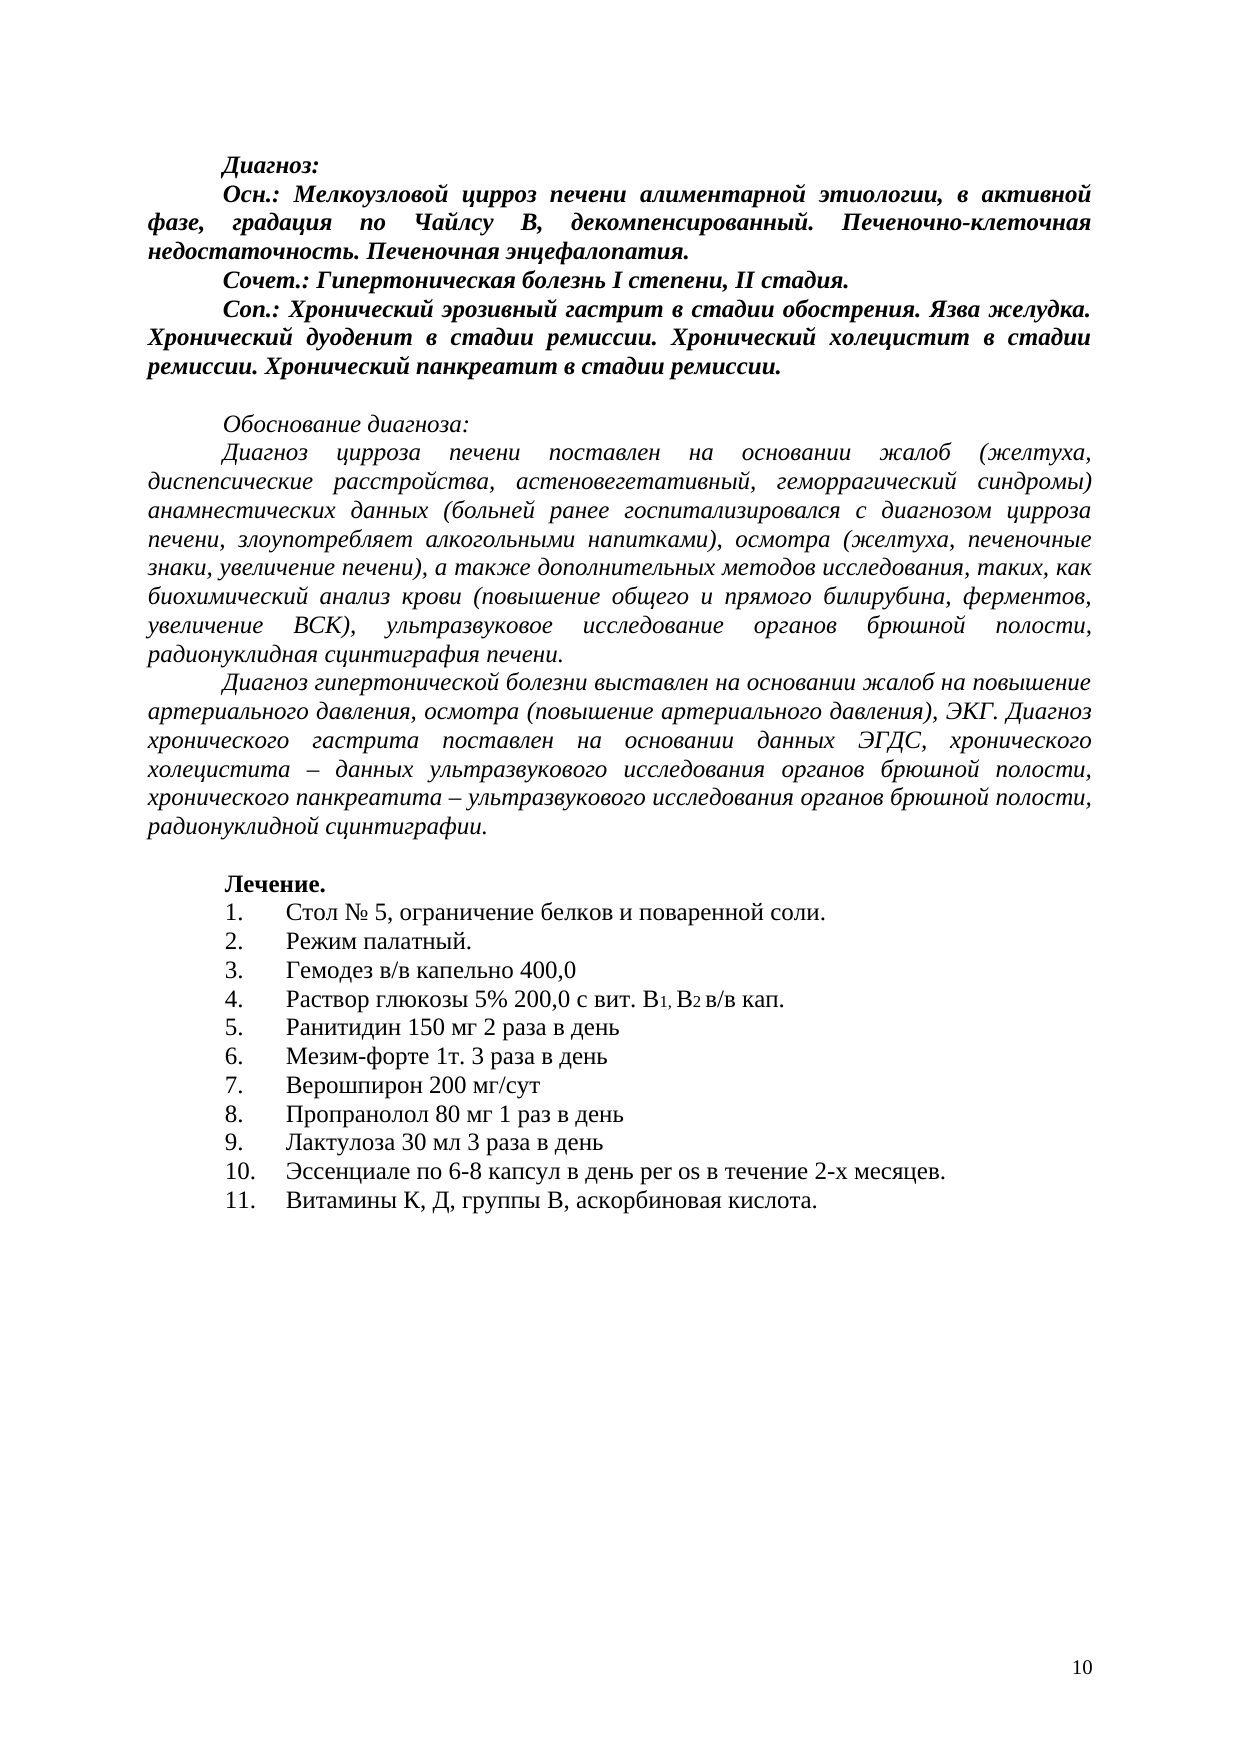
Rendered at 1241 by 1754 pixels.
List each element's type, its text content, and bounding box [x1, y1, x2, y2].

text Соп.: Хронический эрозивный гастрит в стадии обострения. Язва желудка. Хронический дуоденит в стадии ремиссии. Хронический холецистит в стадии ремиссии. Хронический панкреатит в стадии ремиссии. [148, 294, 1092, 380]
text Диагноз гипертонической болезни выставлен на основании жалоб на повышение артериального давления, осмотра (повышение артериального давления), ЭКГ. Диагноз хронического гастрита поставлен на основании данных ЭГДС, хронического холецистита – данных ультразвукового исследования органов брюшной полости, хронического панкреатита – ультразвукового исследования органов брюшной полости, радионуклидной сцинтиграфии. [148, 667, 1092, 840]
text Осн.: Мелкоузловой цирроз печени алиментарной этиологии, в активной фазе, градация по Чайлсу В, декомпенсированный. Печеночно-клеточная недостаточность. Печеночная энцефалопатия. [148, 179, 1092, 265]
list Раствор глюкозы 5% 200,0 с вит. В1, В2 в/в кап. [148, 984, 1092, 1012]
list Пропранолол 80 мг 1 раз в день [148, 1099, 1092, 1127]
list Режим палатный. [148, 926, 1092, 955]
list Стол № 5, ограничение белков и поваренной соли. [148, 897, 1092, 926]
text Лечение. [148, 869, 1092, 897]
list Витамины К, Д, группы В, аскорбиновая кислота. [148, 1185, 1092, 1214]
text Диагноз: [148, 150, 1092, 179]
text Обоснование диагноза: [148, 409, 1092, 437]
list Лактулоза 30 мл 3 раза в день [148, 1127, 1092, 1156]
text Диагноз цирроза печени поставлен на основании жалоб (желтуха, диспепсические расстройства, астеновегетативный, геморрагический синдромы) анамнестических данных (больней ранее госпитализировался с диагнозом цирроза печени, злоупотребляет алкогольными напитками), осмотра (желтуха, печеночные знаки, увеличение печени), а также дополнительных методов исследования, таких, как биохимический анализ крови (повышение общего и прямого билирубина, ферментов, увеличение ВСК), ультразвуковое исследование органов брюшной полости, радионуклидная сцинтиграфия печени. [148, 437, 1092, 667]
text Сочет.: Гипертоническая болезнь I степени, II стадия. [148, 265, 1092, 294]
list Мезим-форте 1т. 3 раза в день [148, 1041, 1092, 1070]
list Верошпирон 200 мг/сут [148, 1070, 1092, 1099]
list Эссенциале по 6-8 капсул в день per os в течение 2-х месяцев. [148, 1156, 1092, 1185]
list Ранитидин 150 мг 2 раза в день [148, 1012, 1092, 1041]
list Гемодез в/в капельно 400,0 [148, 955, 1092, 984]
